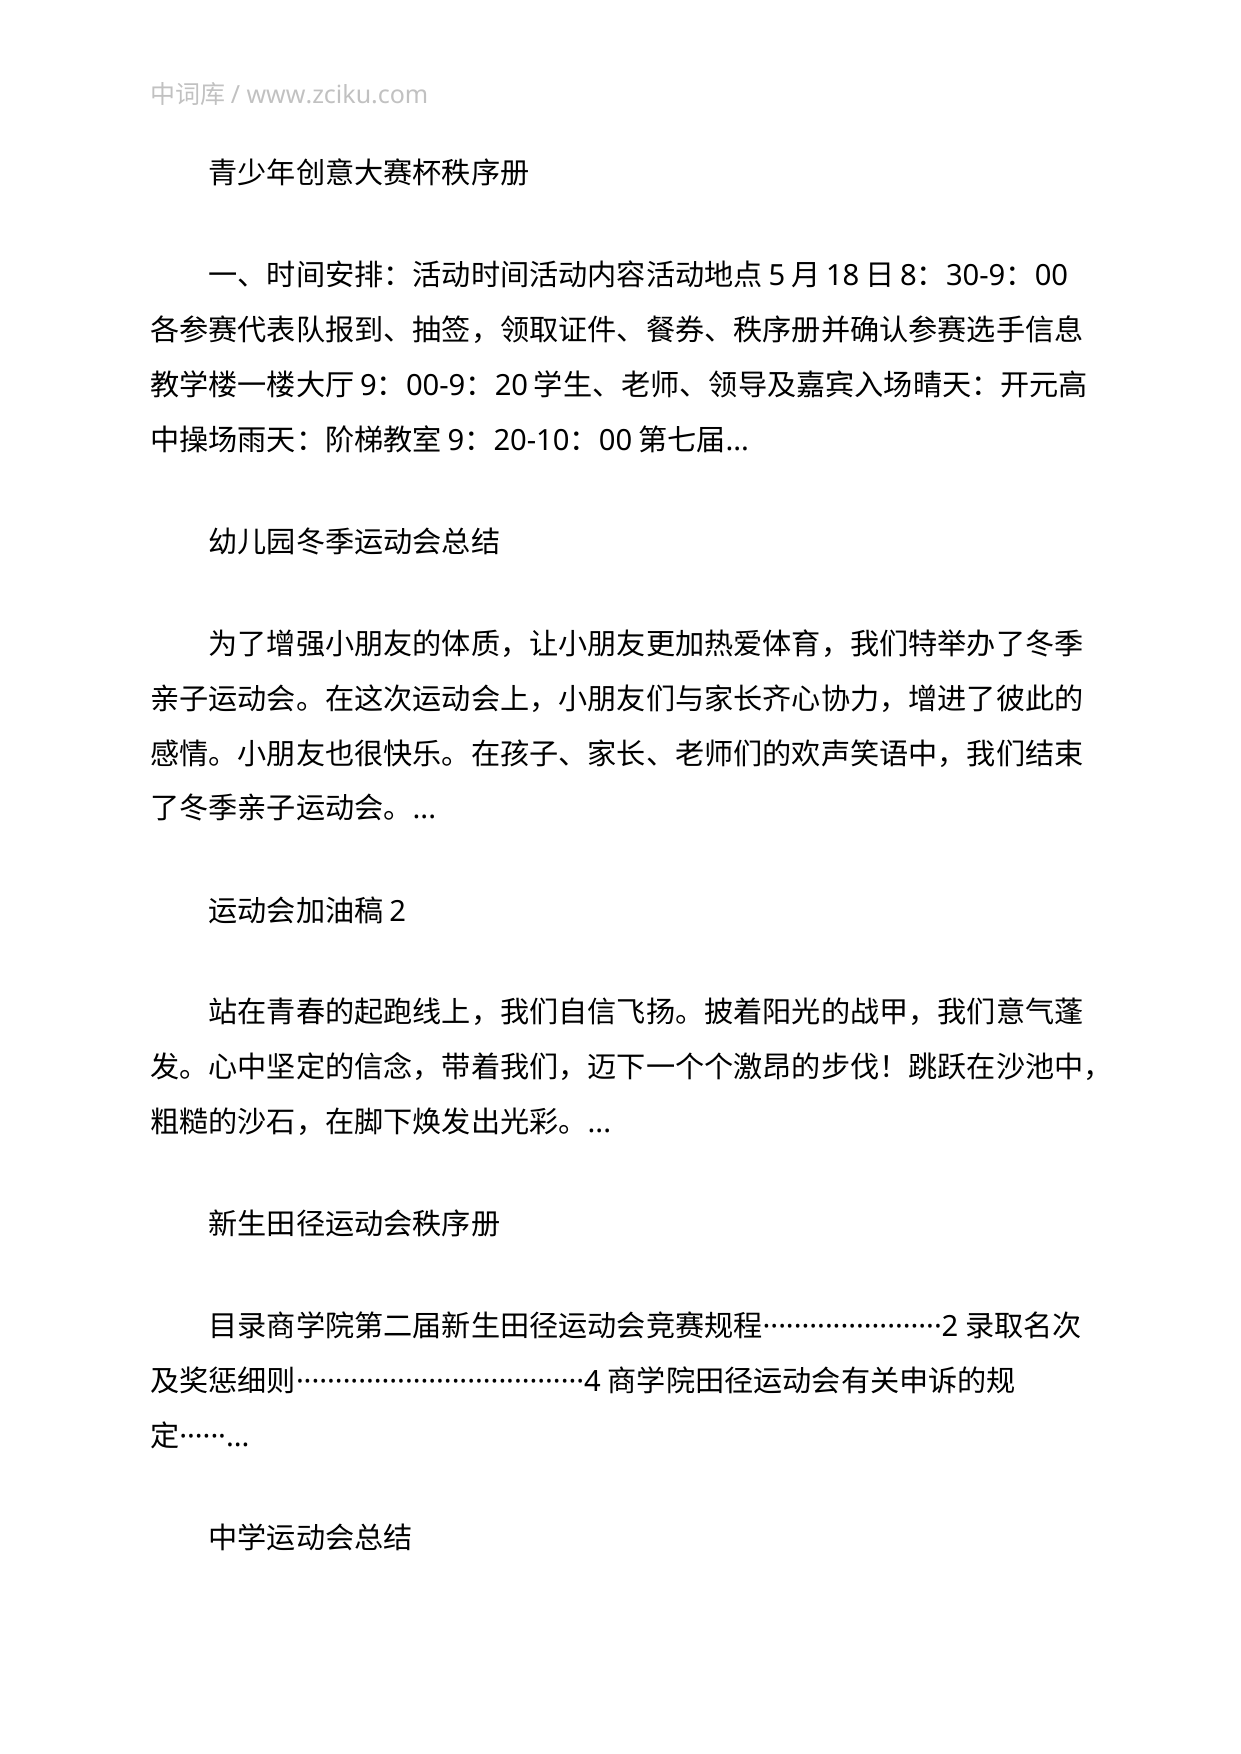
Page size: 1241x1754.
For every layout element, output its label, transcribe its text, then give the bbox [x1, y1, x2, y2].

text 幼儿园冬季运动会总结 [150, 519, 1090, 561]
text 为了增强小朋友的体质，让小朋友更加热爱体育，我们特举办了冬季亲子运动会。在这次运动会上，小朋友们与家长齐心协力，增进了彼此的感情。小朋友也很快乐。在孩子、家长、老师们的欢声笑语中，我们结束了冬季亲子运动会。... [150, 620, 1090, 827]
text 运动会加油稿2 [150, 887, 1090, 929]
text 站在青春的起跑线上，我们自信飞扬。披着阳光的战甲，我们意气蓬发。心中坚定的信念，带着我们，迈下一个个激昂的步伐！跳跃在沙池中，粗糙的沙石，在脚下焕发出光彩。... [150, 989, 1090, 1141]
text 新生田径运动会秩序册 [150, 1201, 1090, 1243]
text 中学运动会总结 [150, 1514, 1090, 1557]
text 目录商学院第二届新生田径运动会竞赛规程·······················2录取名次及奖惩细则·····································4商学院田径运动会有关申诉的规定······... [150, 1303, 1090, 1455]
text 青少年创意大赛杯秩序册 [150, 150, 1090, 192]
text 一、时间安排：活动时间活动内容活动地点5月18日8：30-9：00各参赛代表队报到、抽签，领取证件、餐券、秩序册并确认参赛选手信息教学楼一楼大厅9：00-9：20学生、老师、领导及嘉宾入场晴天：开元高中操场雨天：阶梯教室9：20-10：00第七届... [150, 252, 1090, 459]
